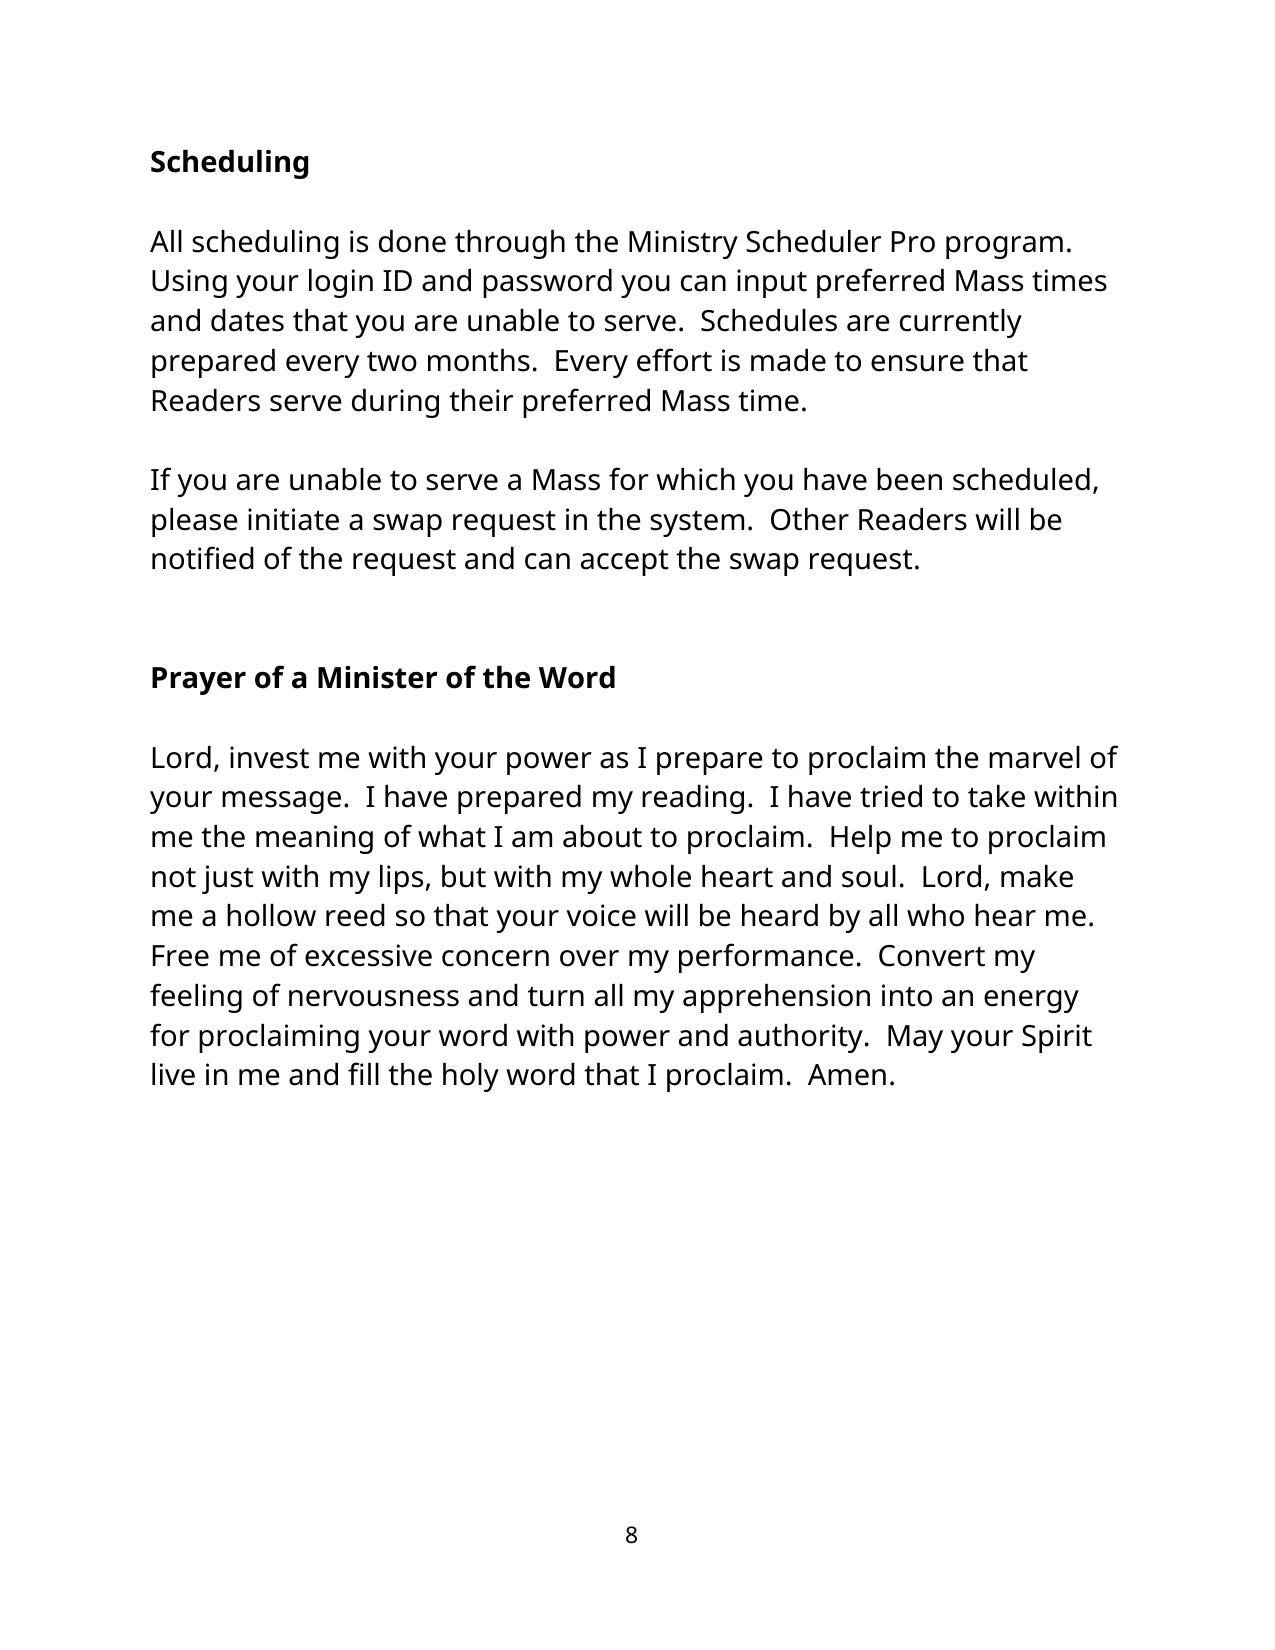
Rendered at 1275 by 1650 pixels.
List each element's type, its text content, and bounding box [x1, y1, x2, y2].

text Lord, invest me with your power as I prepare to proclaim the marvel of your message. I have prepared my reading. I have tried to take within me the meaning of what I am about to proclaim. Help me to proclaim not just with my lips, but with my whole heart and soul. Lord, make me a hollow reed so that your voice will be heard by all who hear me. Free me of excessive concern over my performance. Convert my feeling of nervousness and turn all my apprehension into an energy for proclaiming your word with power and authority. May your Spirit live in me and fill the holy word that I proclaim. Amen. [150, 737, 1125, 1094]
text If you are unable to serve a Mass for which you have been scheduled, please initiate a swap request in the system. Other Readers will be notified of the request and can accept the swap request. [150, 459, 1125, 578]
text Prayer of a Minister of the Word [150, 658, 1125, 697]
text Scheduling [150, 142, 1125, 181]
text All scheduling is done through the Ministry Scheduler Pro program. Using your login ID and password you can input preferred Mass times and dates that you are unable to serve. Schedules are currently prepared every two months. Every effort is made to ensure that Readers serve during their preferred Mass time. [150, 221, 1125, 419]
